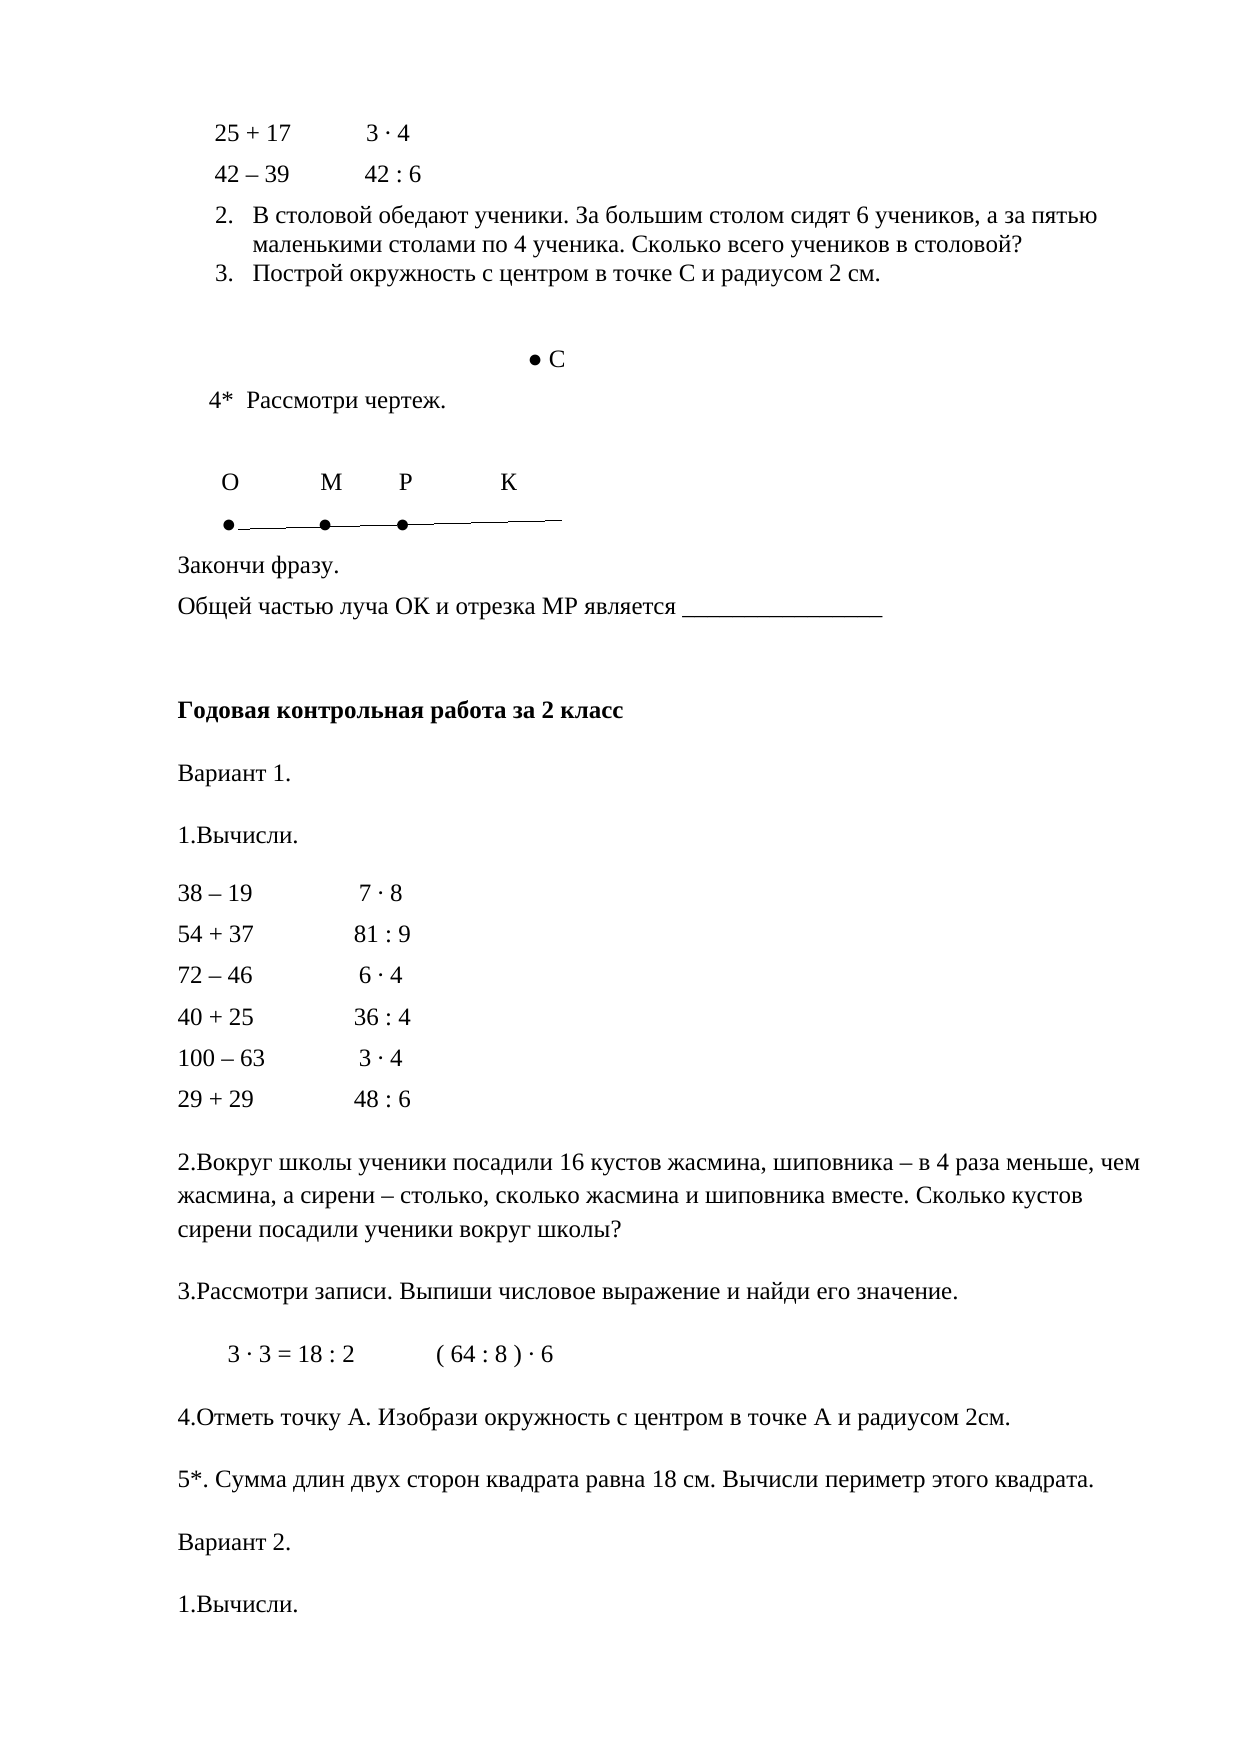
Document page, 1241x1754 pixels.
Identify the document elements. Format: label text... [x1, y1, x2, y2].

text 5*. Сумма длин двух сторон квадрата равна 18 см. Вычисли периметр этого квадрата. [177, 1459, 1152, 1493]
list ● С [252, 344, 1152, 372]
text 100 – 63 3 ∙ 4 [177, 1043, 1152, 1072]
text 3.Рассмотри записи. Выпиши числовое выражение и найди его значение. [177, 1272, 1152, 1305]
text ● ● ● [177, 509, 1152, 537]
text 29 + 29 48 : 6 [177, 1084, 1152, 1113]
text 3 ∙ 3 = 18 : 2 ( 64 : 8 ) ∙ 6 [177, 1334, 1152, 1368]
text 38 – 19 7 ∙ 8 [177, 878, 1152, 907]
text 42 – 39 42 : 6 [214, 159, 1152, 188]
text 1.Вычисли. [177, 816, 1152, 849]
text Вариант 2. [177, 1522, 1152, 1556]
text 4* Рассмотри чертеж. [177, 385, 1152, 414]
text 4.Отметь точку А. Изобрази окружность с центром в точке А и радиусом 2см. [177, 1397, 1152, 1430]
list В столовой обедают ученики. За большим столом сидят 6 учеников, а за пятью маленькими столами по 4 ученика. Сколько всего учеников в столовой? [215, 201, 1152, 258]
text Годовая контрольная работа за 2 класс [177, 690, 1152, 724]
text 40 + 25 36 : 4 [177, 1002, 1152, 1031]
list Построй окружность с центром в точке С и радиусом 2 см. [215, 258, 1152, 287]
text 54 + 37 81 : 9 [177, 919, 1152, 948]
text Вариант 1. [177, 753, 1152, 786]
text 1.Вычисли. [177, 1585, 1152, 1618]
text 2.Вокруг школы ученики посадили 16 кустов жасмина, шиповника – в 4 раза меньше, чем жасмина, а сирени – столько, сколько жасмина и шиповника вместе. Сколько кустов сирени посадили ученики вокруг школы? [177, 1142, 1152, 1243]
text 72 – 46 6 ∙ 4 [177, 961, 1152, 989]
text О М Р К [177, 467, 1152, 496]
text 25 + 17 3 ∙ 4 [214, 118, 1152, 147]
text Общей частью луча ОК и отрезка МР является ________________ [177, 591, 1152, 620]
text Закончи фразу. [177, 550, 1152, 579]
